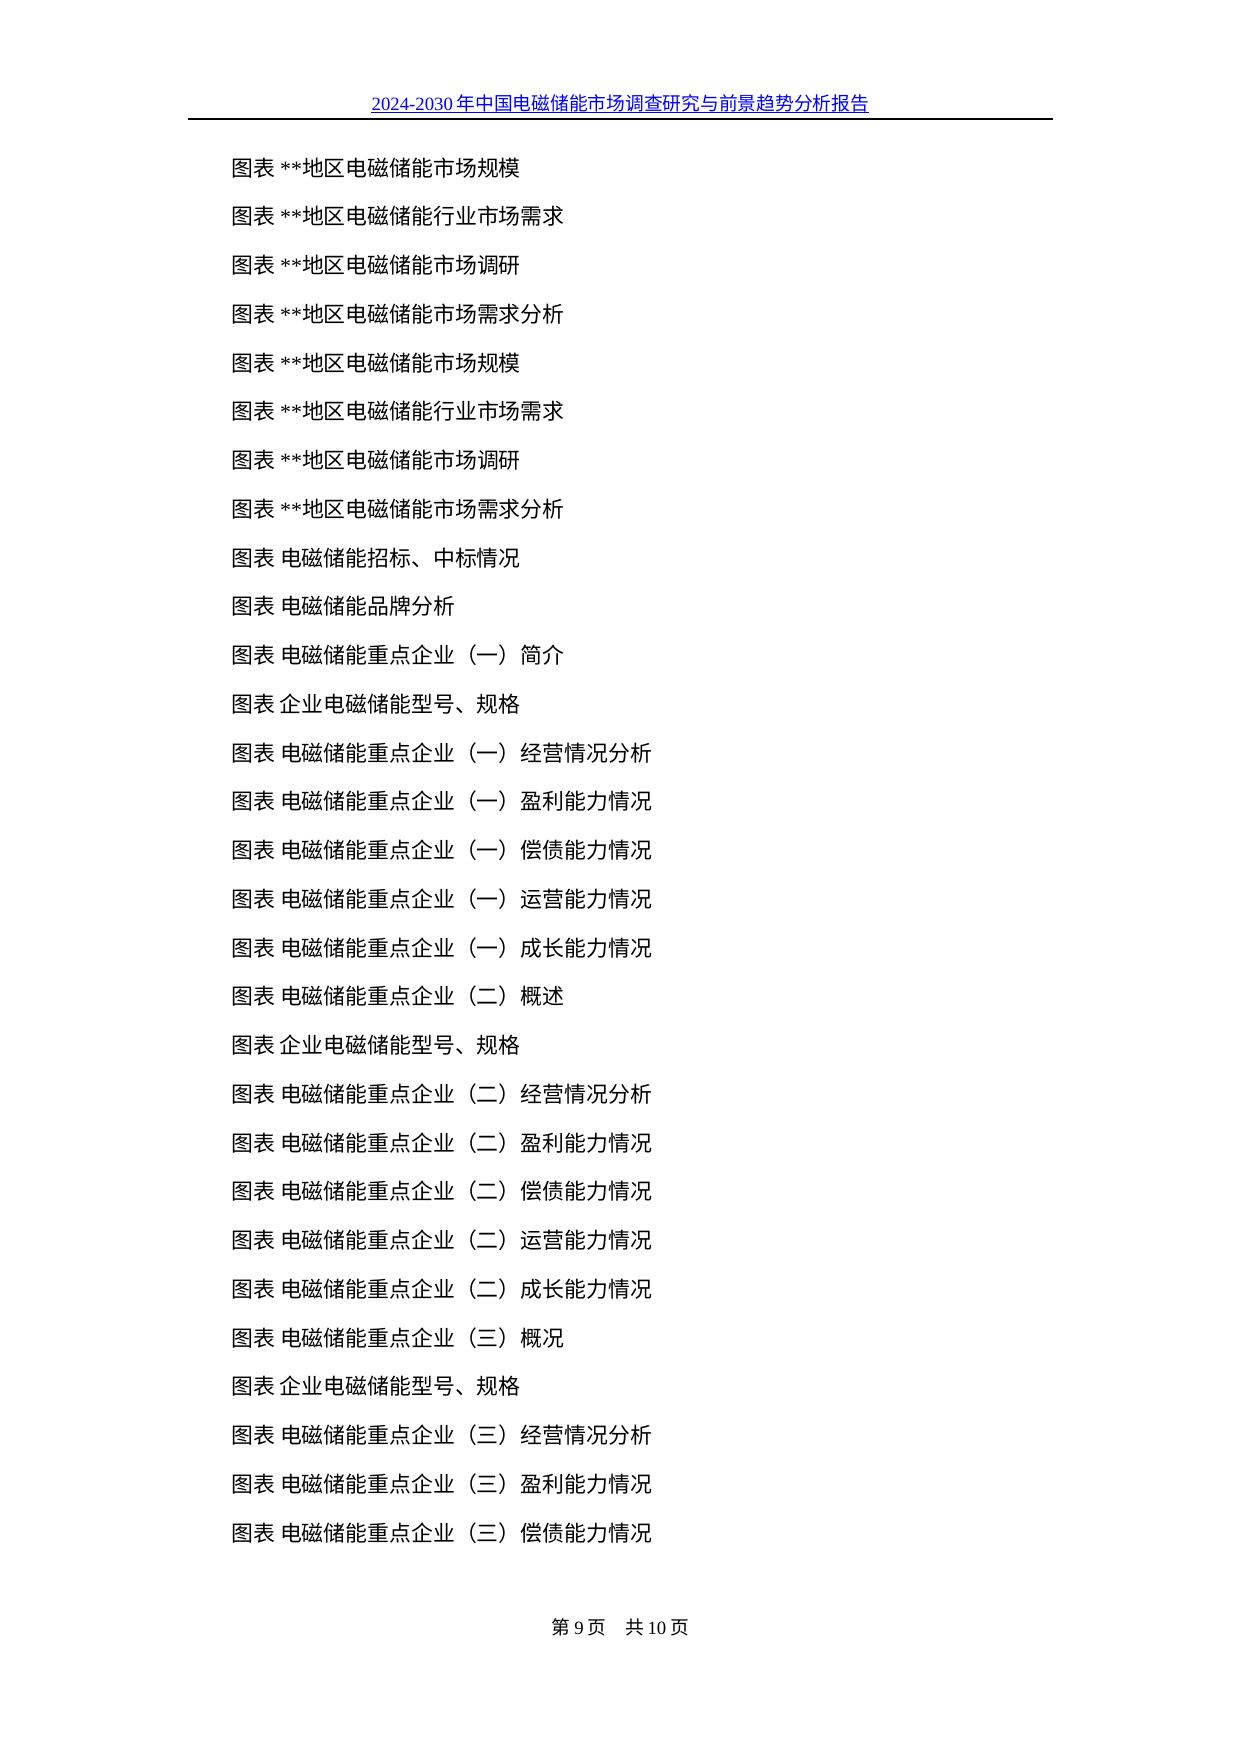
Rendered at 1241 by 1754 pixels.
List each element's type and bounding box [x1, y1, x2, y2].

text [187, 150, 1053, 1548]
